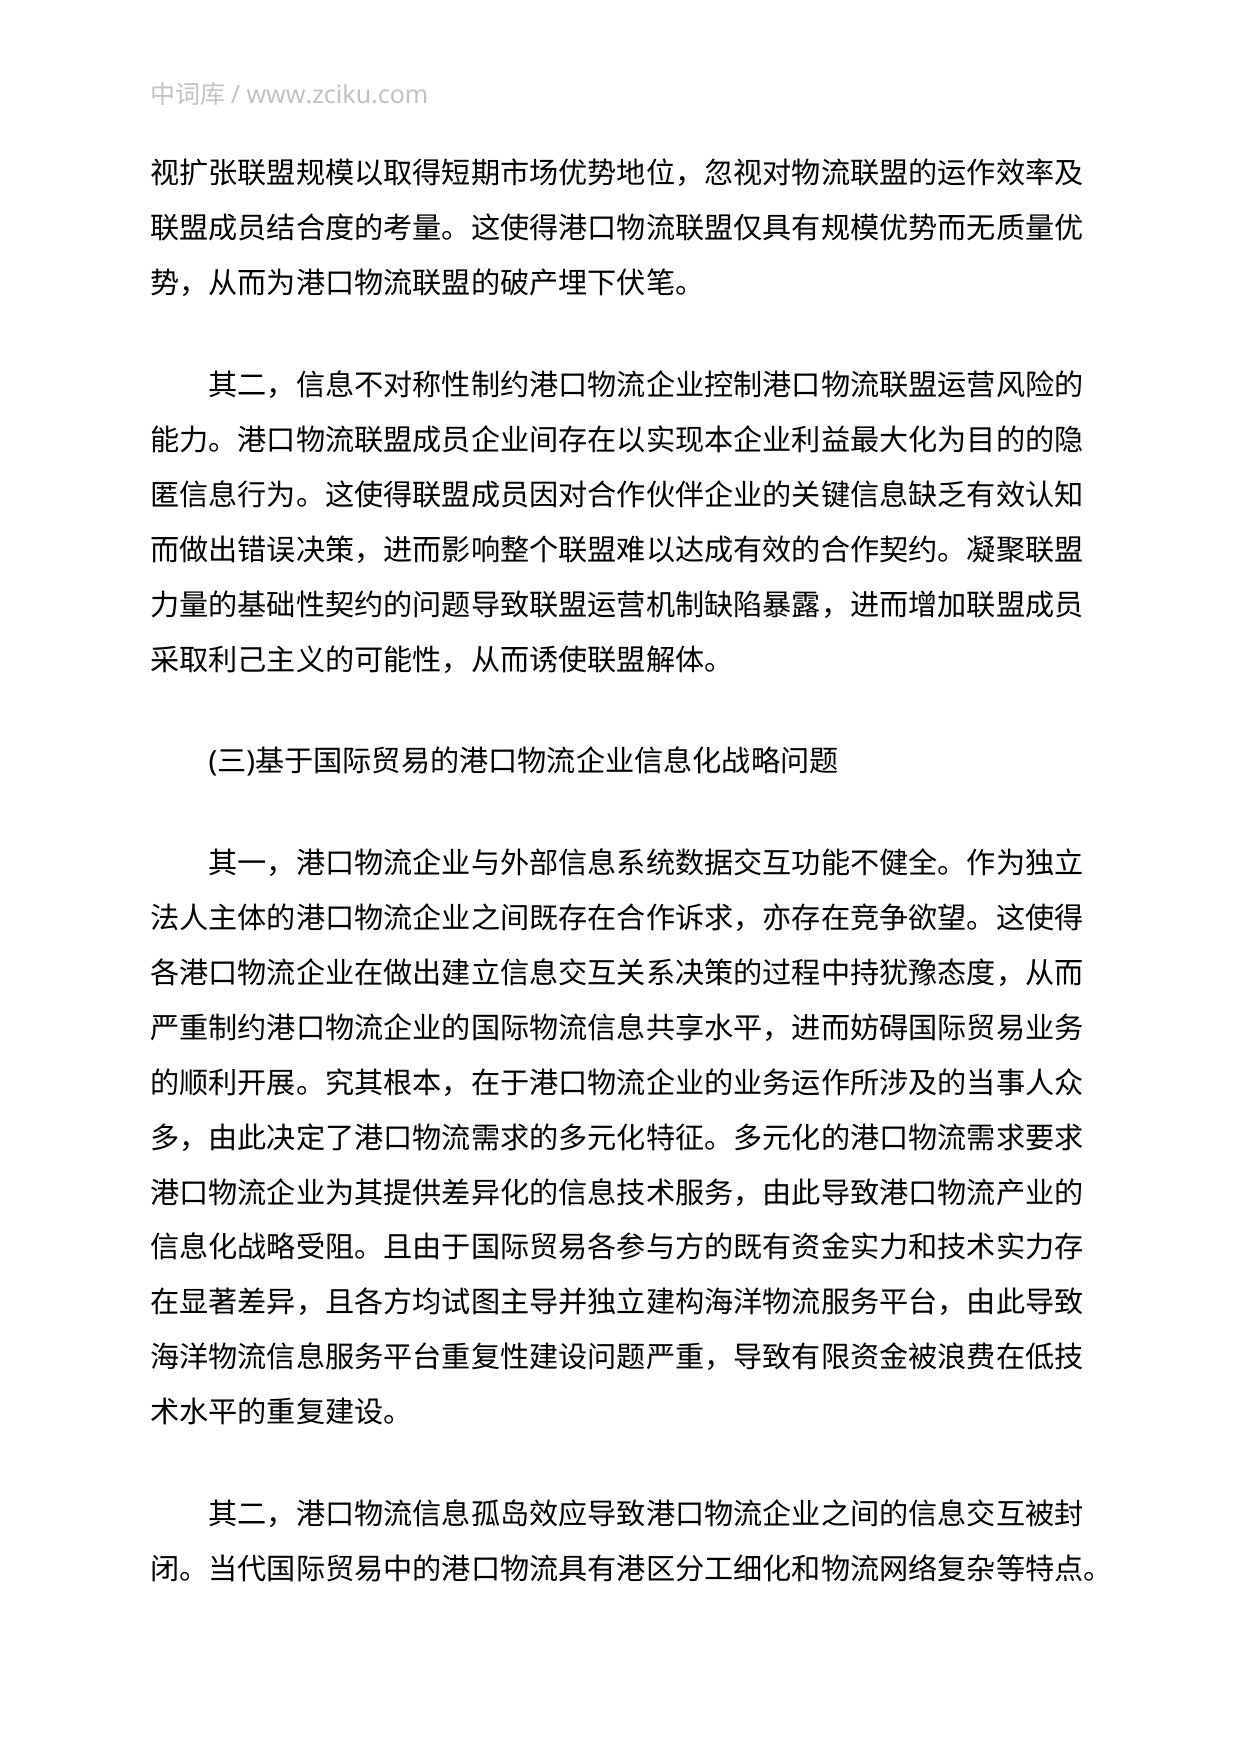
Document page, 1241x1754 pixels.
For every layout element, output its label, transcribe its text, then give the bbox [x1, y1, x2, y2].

text (三)基于国际贸易的港口物流企业信息化战略问题 [150, 738, 1090, 780]
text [150, 150, 1090, 302]
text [150, 1491, 1090, 1588]
text 其二，信息不对称性制约港口物流企业控制港口物流联盟运营风险的能力。港口物流联盟成员企业间存在以实现本企业利益最大化为目的的隐匿信息行为。这使得联盟成员因对合作伙伴企业的关键信息缺乏有效认知而做出错误决策，进而影响整个联盟难以达成有效的合作契约。凝聚联盟力量的基础性契约的问题导致联盟运营机制缺陷暴露，进而增加联盟成员采取利己主义的可能性，从而诱使联盟解体。 [150, 362, 1090, 678]
text 其一，港口物流企业与外部信息系统数据交互功能不健全。作为独立法人主体的港口物流企业之间既存在合作诉求，亦存在竞争欲望。这使得各港口物流企业在做出建立信息交互关系决策的过程中持犹豫态度，从而严重制约港口物流企业的国际物流信息共享水平，进而妨碍国际贸易业务的顺利开展。究其根本，在于港口物流企业的业务运作所涉及的当事人众多，由此决定了港口物流需求的多元化特征。多元化的港口物流需求要求港口物流企业为其提供差异化的信息技术服务，由此导致港口物流产业的信息化战略受阻。且由于国际贸易各参与方的既有资金实力和技术实力存在显著差异，且各方均试图主导并独立建构海洋物流服务平台，由此导致海洋物流信息服务平台重复性建设问题严重，导致有限资金被浪费在低技术水平的重复建设。 [150, 840, 1090, 1431]
